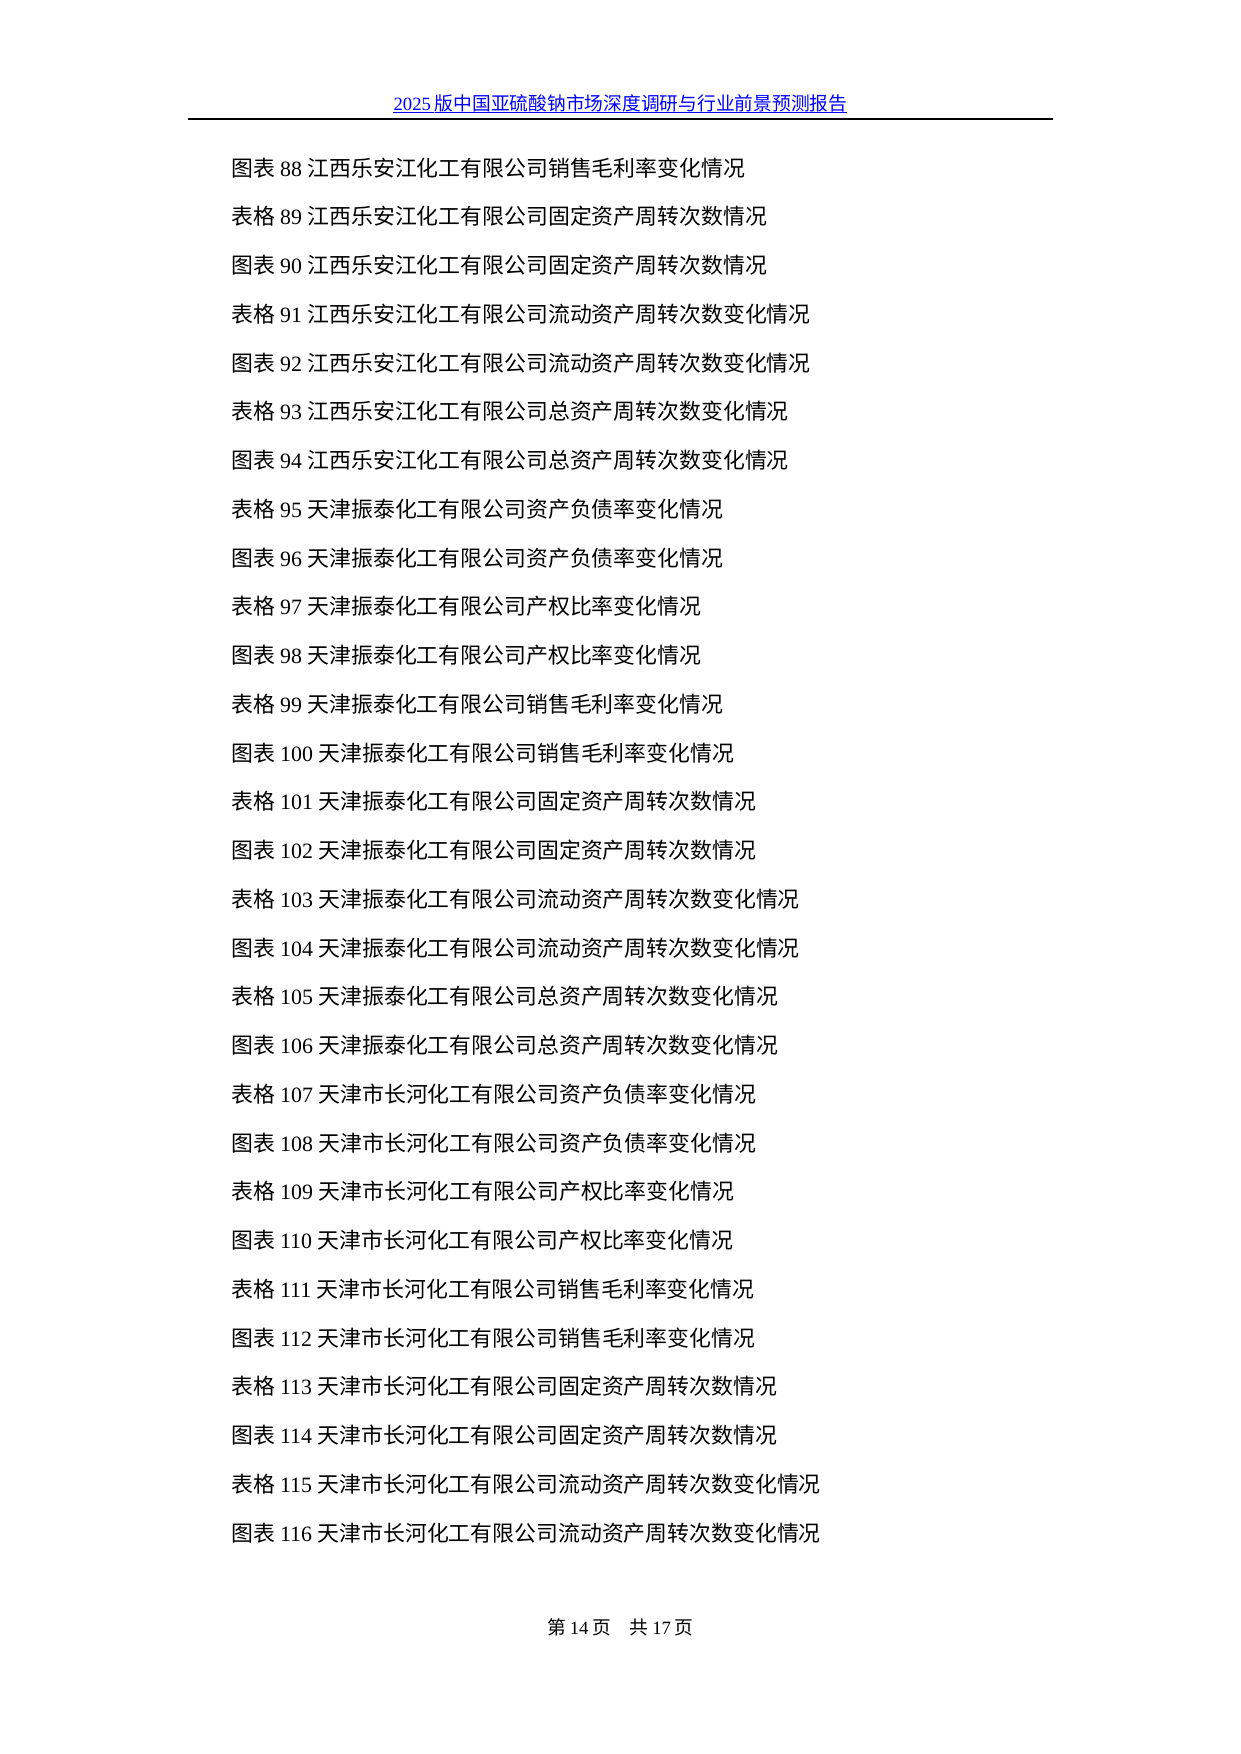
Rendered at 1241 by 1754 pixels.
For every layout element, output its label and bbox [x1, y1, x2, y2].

text [187, 150, 1053, 1548]
